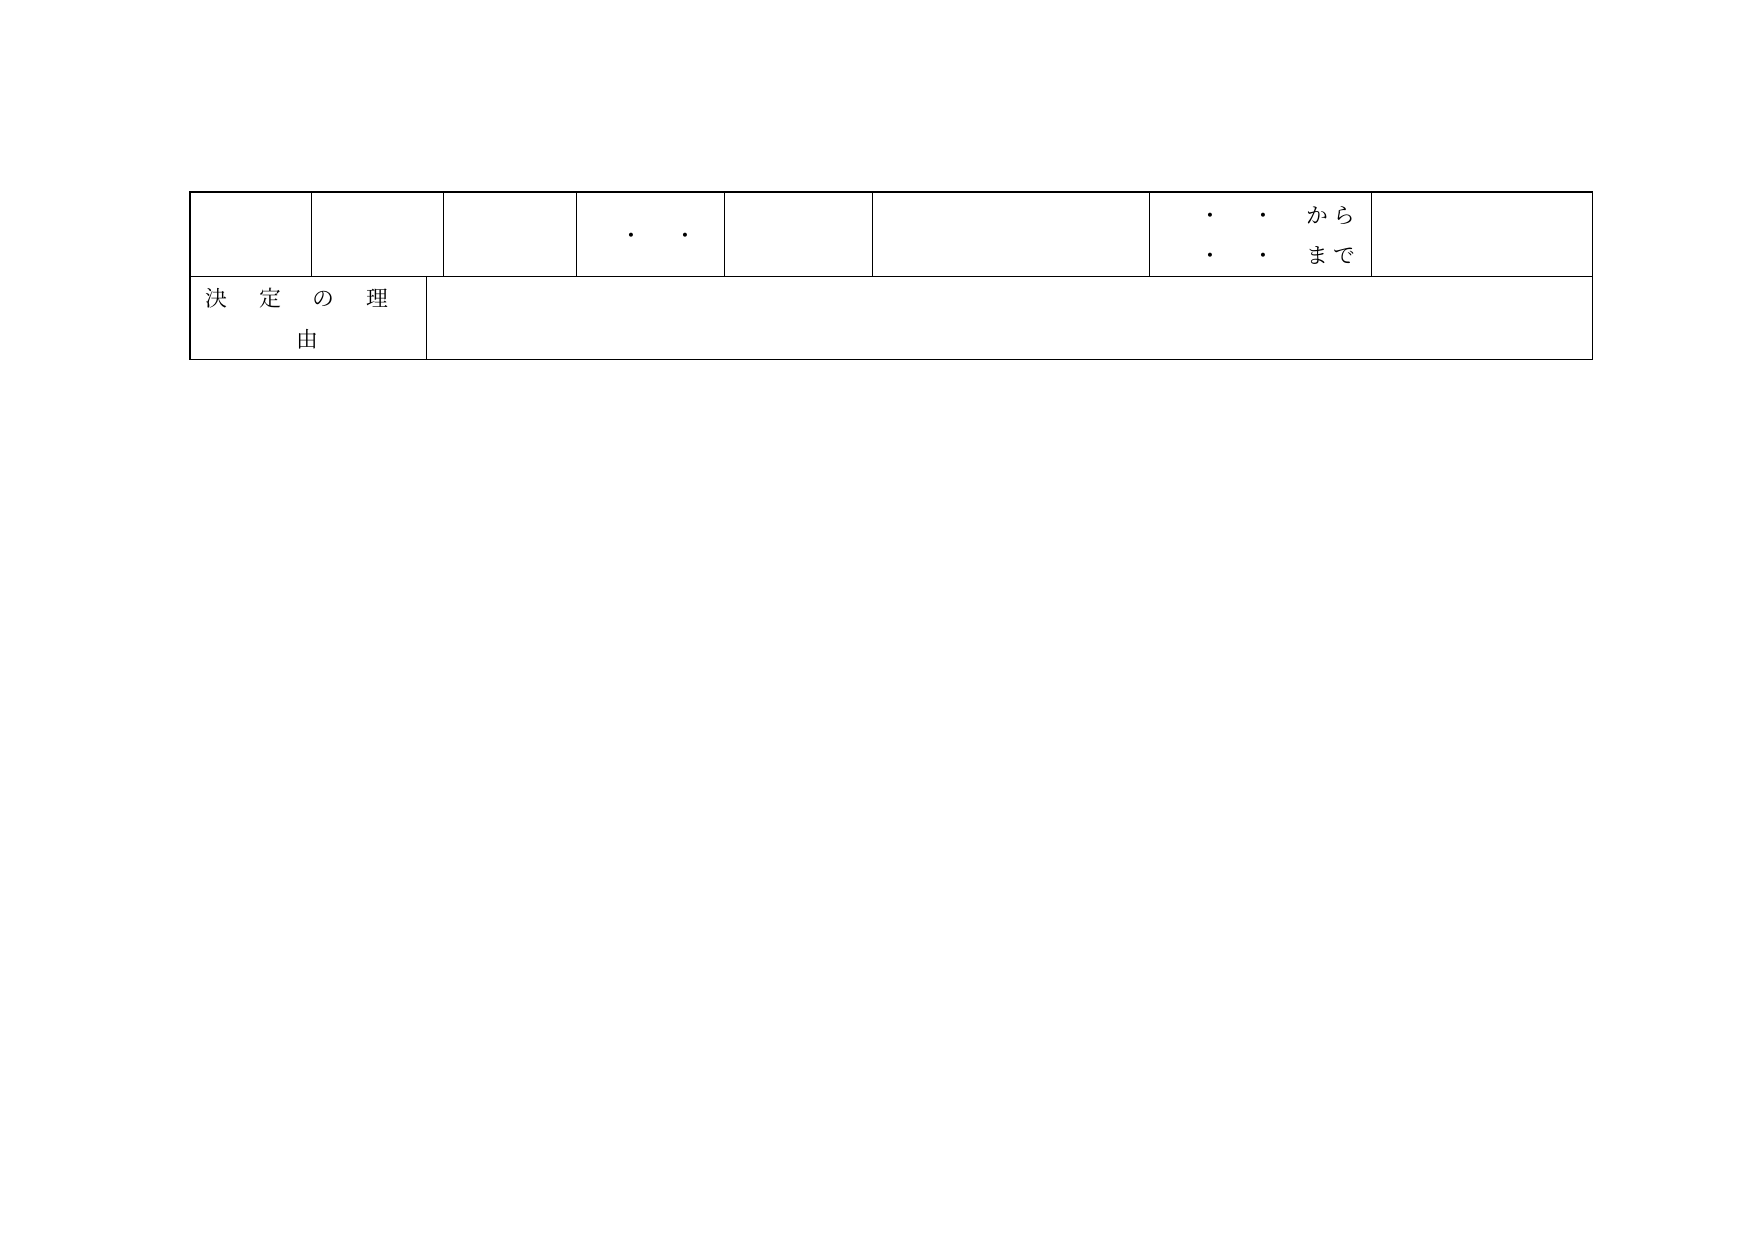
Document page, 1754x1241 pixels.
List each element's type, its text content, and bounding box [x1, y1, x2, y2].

table_cell [444, 193, 576, 276]
table_cell 決定の理由 [191, 277, 426, 358]
table_cell [725, 193, 872, 276]
table_cell [1372, 193, 1592, 276]
table_cell [312, 193, 443, 276]
table_cell ・ ・ から ・ ・ まで [1150, 193, 1371, 276]
table_cell [873, 193, 1149, 276]
table_cell ・ ・ [577, 193, 724, 276]
table_cell [191, 193, 311, 276]
table_cell [427, 277, 1592, 358]
